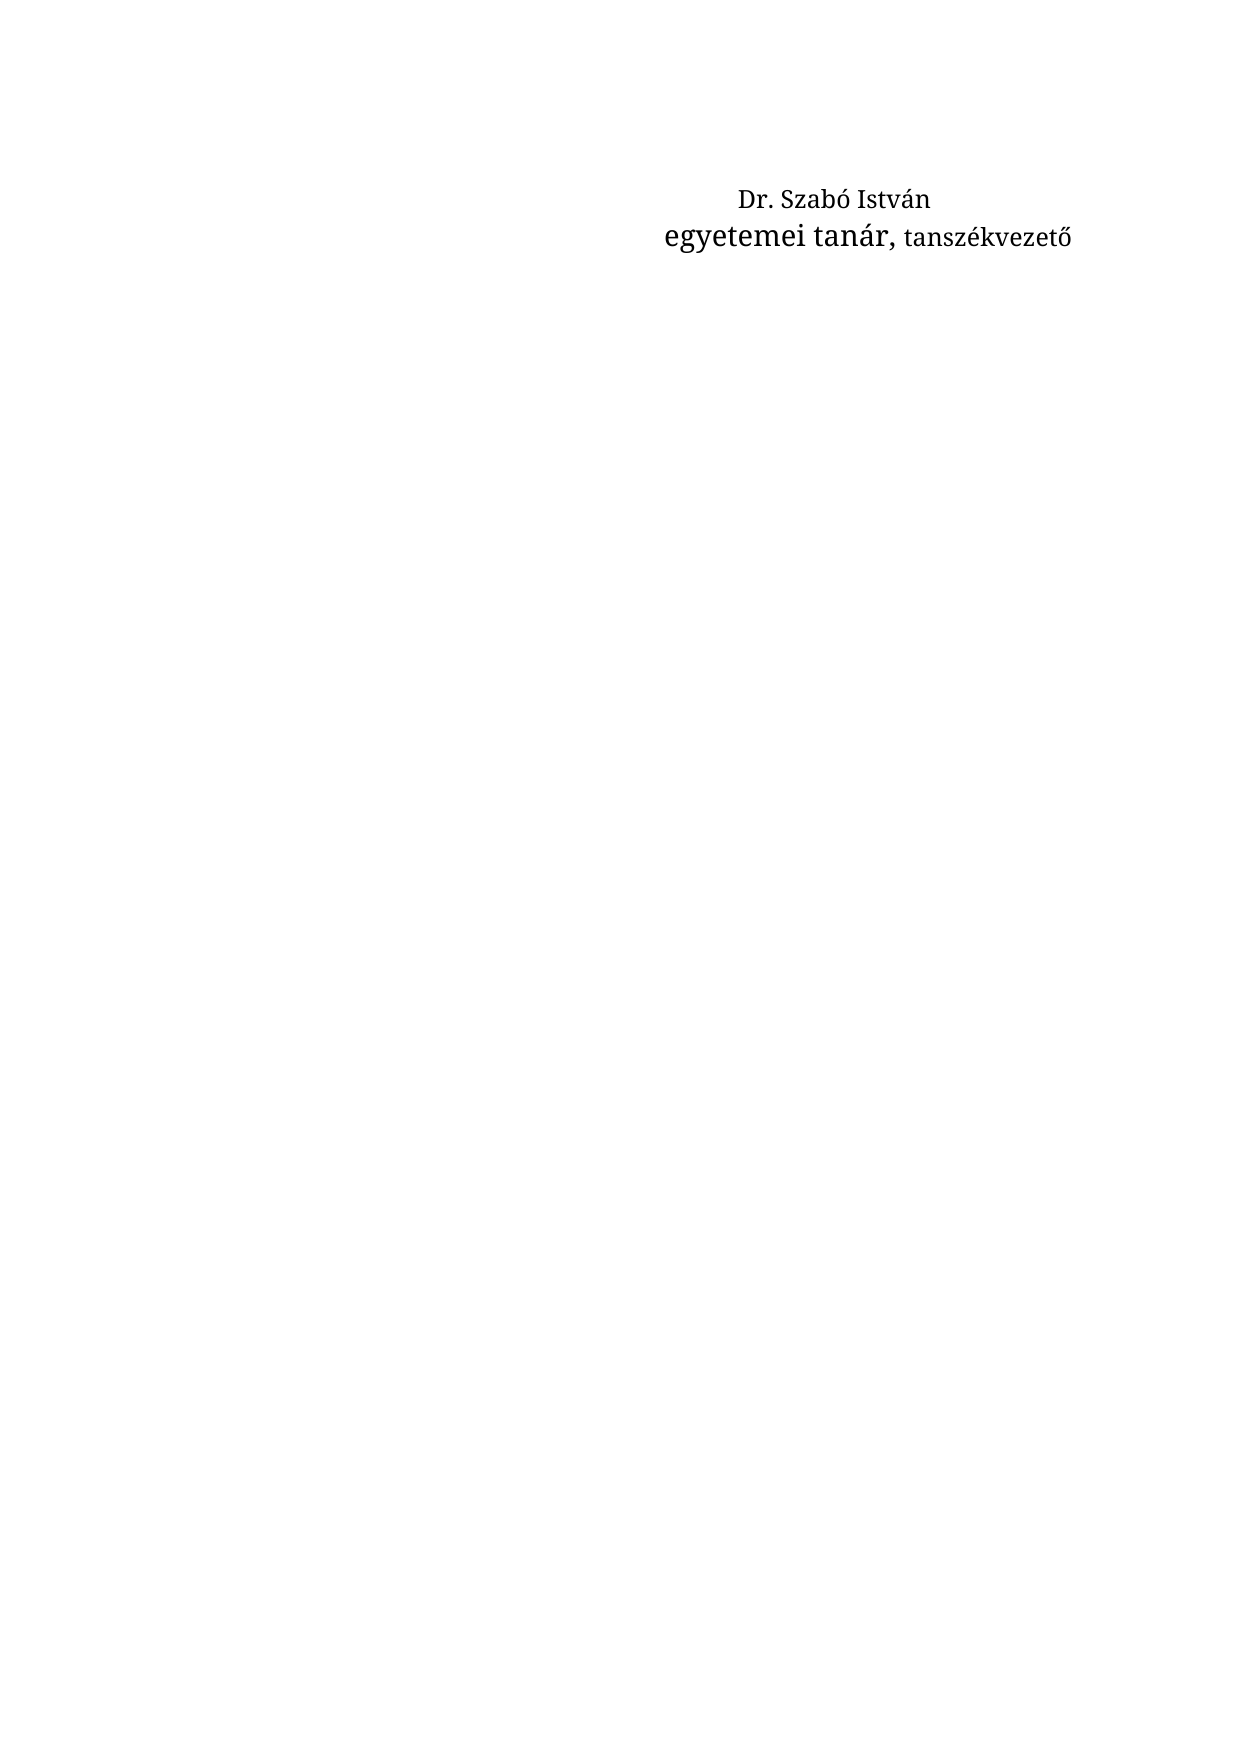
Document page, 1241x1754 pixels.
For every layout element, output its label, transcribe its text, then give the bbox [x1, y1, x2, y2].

text Dr. Szabó István [148, 182, 1093, 216]
text egyetemei tanár, tanszékvezető [148, 216, 1093, 255]
